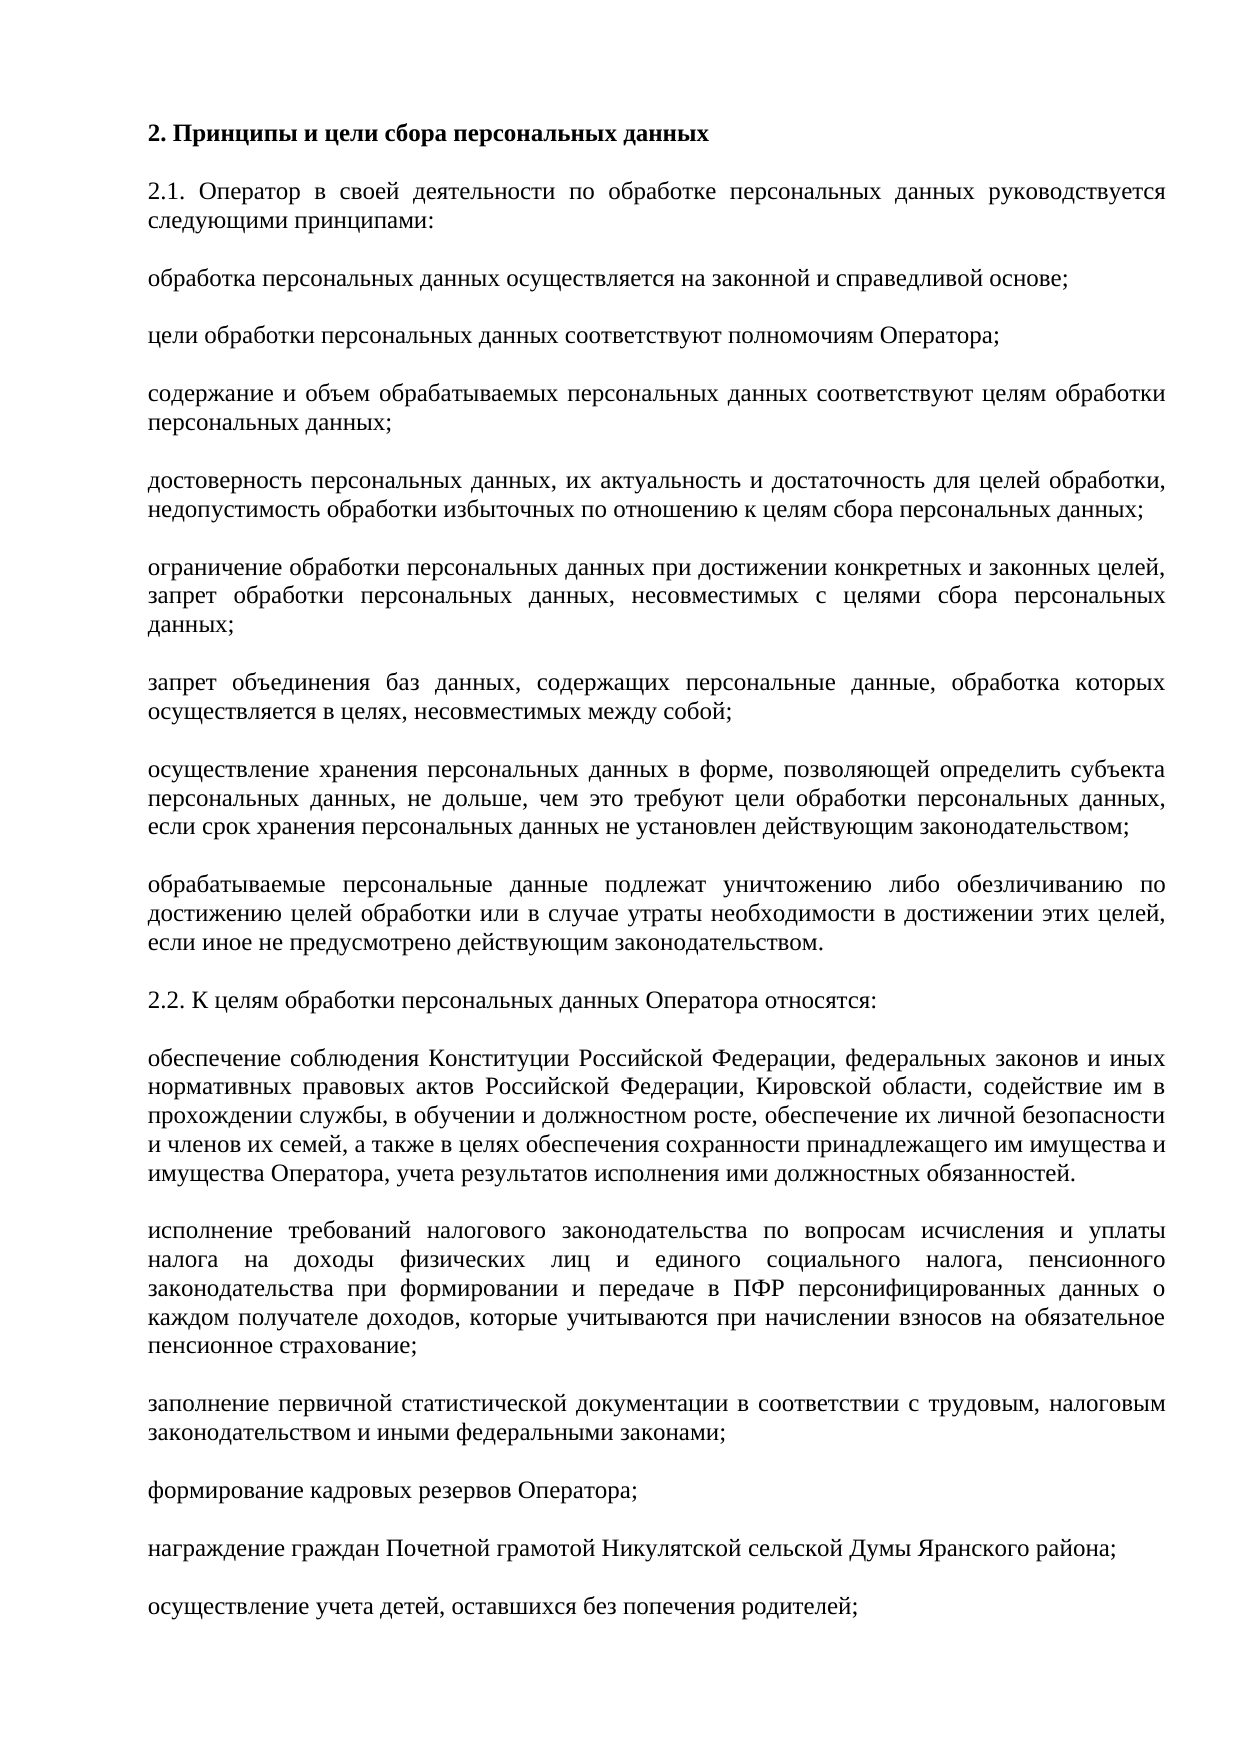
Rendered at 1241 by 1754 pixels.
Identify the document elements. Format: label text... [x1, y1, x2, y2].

text 2.1. Оператор в своей деятельности по обработке персональных данных руководствуется следующими принципами: [148, 176, 1167, 233]
text исполнение требований налогового законодательства по вопросам исчисления и уплаты налога на доходы физических лиц и единого социального налога, пенсионного законодательства при формировании и передаче в ПФР персонифицированных данных о каждом получателе доходов, которые учитываются при начислении взносов на обязательное пенсионное страхование; [148, 1216, 1167, 1359]
text достоверность персональных данных, их актуальность и достаточность для целей обработки, недопустимость обработки избыточных по отношению к целям сбора персональных данных; [148, 465, 1167, 523]
text 2. Принципы и цели сбора персональных данных [148, 118, 1167, 147]
text заполнение первичной статистической документации в соответствии с трудовым, налоговым законодательством и иными федеральными законами; [148, 1388, 1167, 1446]
text обработка персональных данных осуществляется на законной и справедливой основе; [148, 263, 1167, 291]
text обеспечение соблюдения Конституции Российской Федерации, федеральных законов и иных нормативных правовых актов Российской Федерации, Кировской области, содействие им в прохождении службы, в обучении и должностном росте, обеспечение их личной безопасности и членов их семей, а также в целях обеспечения сохранности принадлежащего им имущества и имущества Оператора, учета результатов исполнения ими должностных обязанностей. [148, 1043, 1167, 1186]
text осуществление хранения персональных данных в форме, позволяющей определить субъекта персональных данных, не дольше, чем это требуют цели обработки персональных данных, если срок хранения персональных данных не установлен действующим законодательством; [148, 754, 1167, 840]
text цели обработки персональных данных соответствуют полномочиям Оператора; [148, 321, 1167, 349]
text формирование кадровых резервов Оператора; [148, 1475, 1167, 1504]
text обрабатываемые персональные данные подлежат уничтожению либо обезличиванию по достижению целей обработки или в случае утраты необходимости в достижении этих целей, если иное не предусмотрено действующим законодательством. [148, 869, 1167, 956]
text награждение граждан Почетной грамотой Никулятской сельской Думы Яранского района; [148, 1533, 1167, 1562]
text 2.2. К целям обработки персональных данных Оператора относятся: [148, 985, 1167, 1013]
text запрет объединения баз данных, содержащих персональные данные, обработка которых осуществляется в целях, несовместимых между собой; [148, 667, 1167, 725]
text содержание и объем обрабатываемых персональных данных соответствуют целям обработки персональных данных; [148, 378, 1167, 436]
text осуществление учета детей, оставшихся без попечения родителей; [148, 1591, 1167, 1620]
text ограничение обработки персональных данных при достижении конкретных и законных целей, запрет обработки персональных данных, несовместимых с целями сбора персональных данных; [148, 552, 1167, 638]
